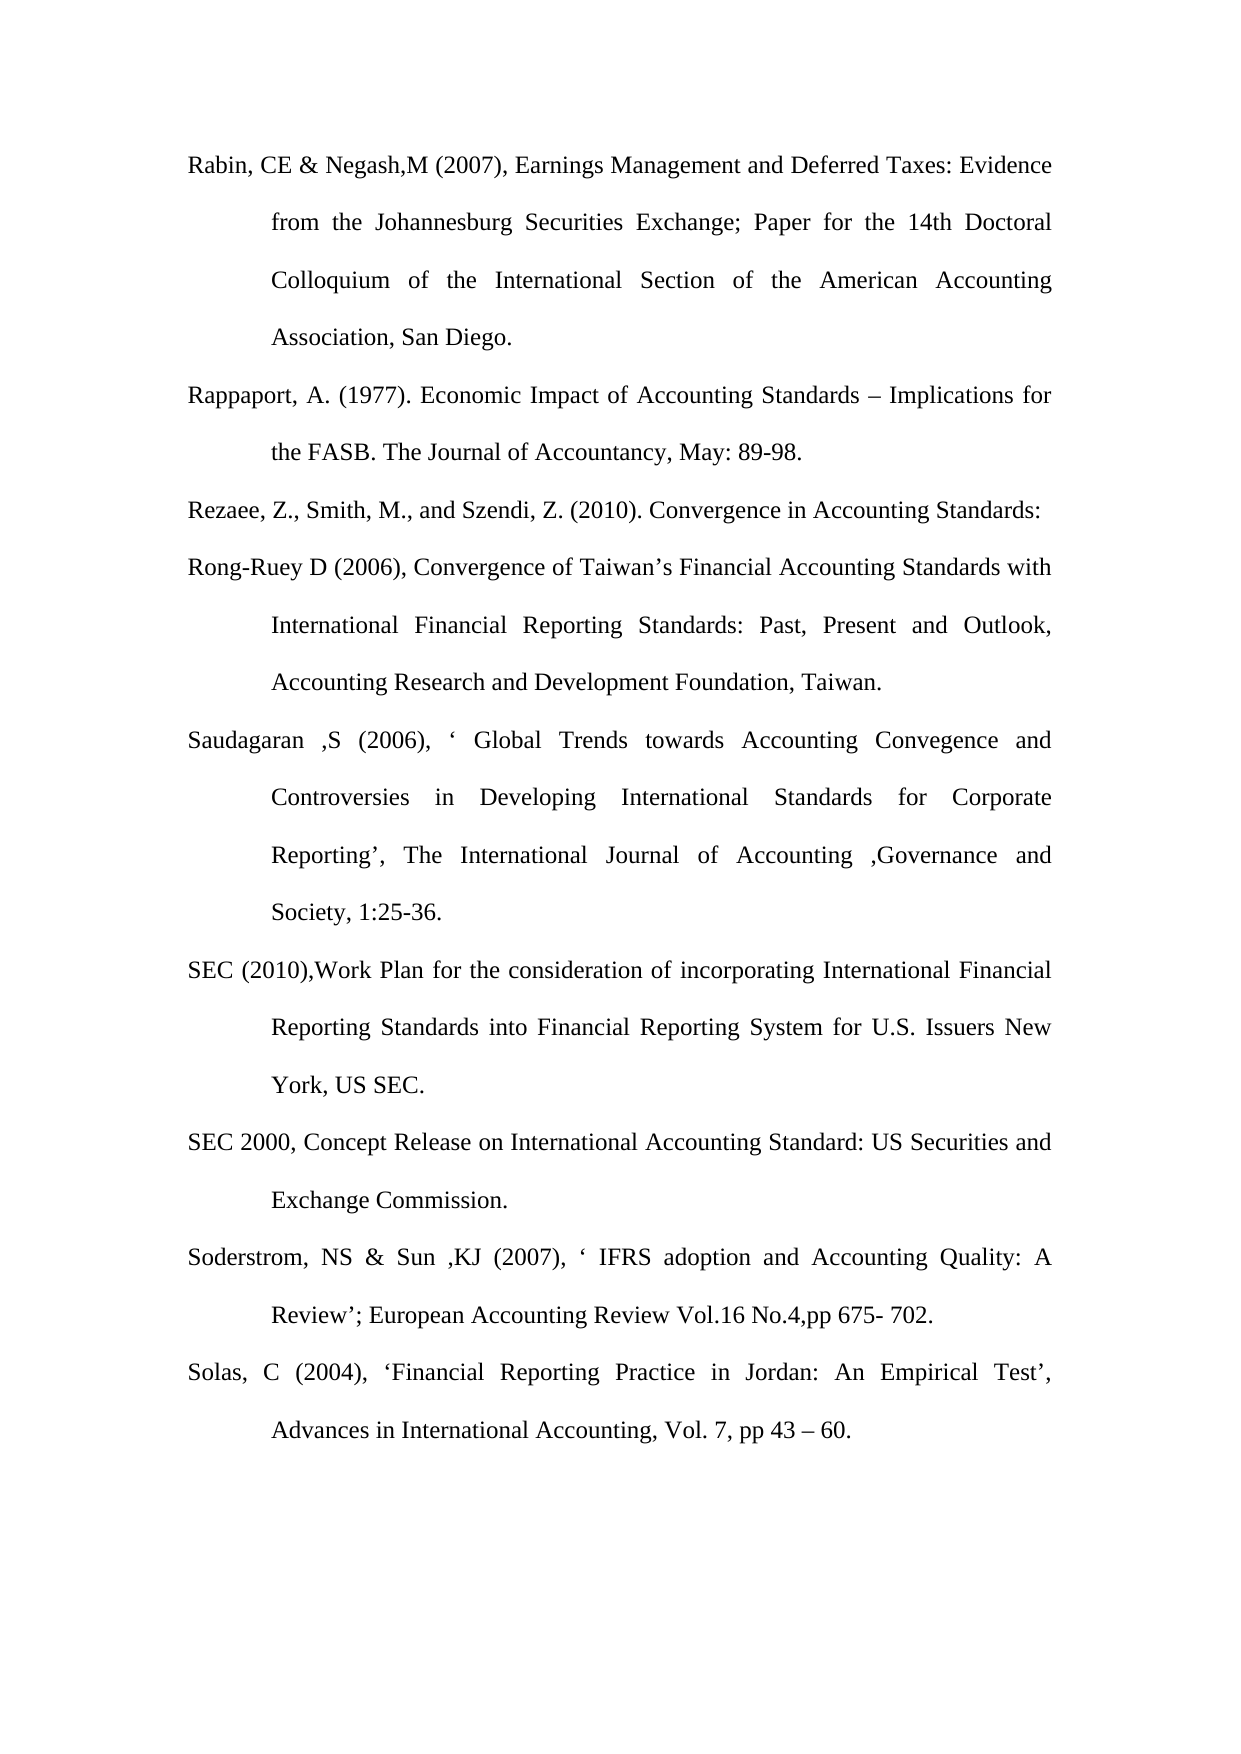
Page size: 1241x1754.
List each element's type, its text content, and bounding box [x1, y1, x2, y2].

text Solas, C (2004), ‘Financial Reporting Practice in Jordan: An Empirical Test’, Advances in International Accounting, Vol. 7, pp 43 – 60. [187, 1357, 1053, 1444]
text Rabin, CE & Negash,M (2007), Earnings Management and Deferred Taxes: Evidence from the Johannesburg Securities Exchange; Paper for the 14th Doctoral Colloquium of the International Section of the American Accounting Association, San Diego. [187, 150, 1053, 351]
text Rong-Ruey D (2006), Convergence of Taiwan’s Financial Accounting Standards with International Financial Reporting Standards: Past, Present and Outlook, Accounting Research and Development Foundation, Taiwan. [187, 552, 1053, 696]
text Rezaee, Z., Smith, M., and Szendi, Z. (2010). Convergence in Accounting Standards: [187, 495, 1053, 524]
text Saudagaran ,S (2006), ‘ Global Trends towards Accounting Convegence and Controversies in Developing International Standards for Corporate Reporting’, The International Journal of Accounting ,Governance and Society, 1:25-36. [187, 725, 1053, 926]
text Rappaport, A. (1977). Economic Impact of Accounting Standards – Implications for the FASB. The Journal of Accountancy, May: 89-98. [187, 380, 1053, 466]
text SEC 2000, Concept Release on International Accounting Standard: US Securities and Exchange Commission. [187, 1127, 1053, 1214]
text Soderstrom, NS & Sun ,KJ (2007), ‘ IFRS adoption and Accounting Quality: A Review’; European Accounting Review Vol.16 No.4,pp 675- 702. [187, 1242, 1053, 1329]
text SEC (2010),Work Plan for the consideration of incorporating International Financial Reporting Standards into Financial Reporting System for U.S. Issuers New York, US SEC. [187, 955, 1053, 1099]
